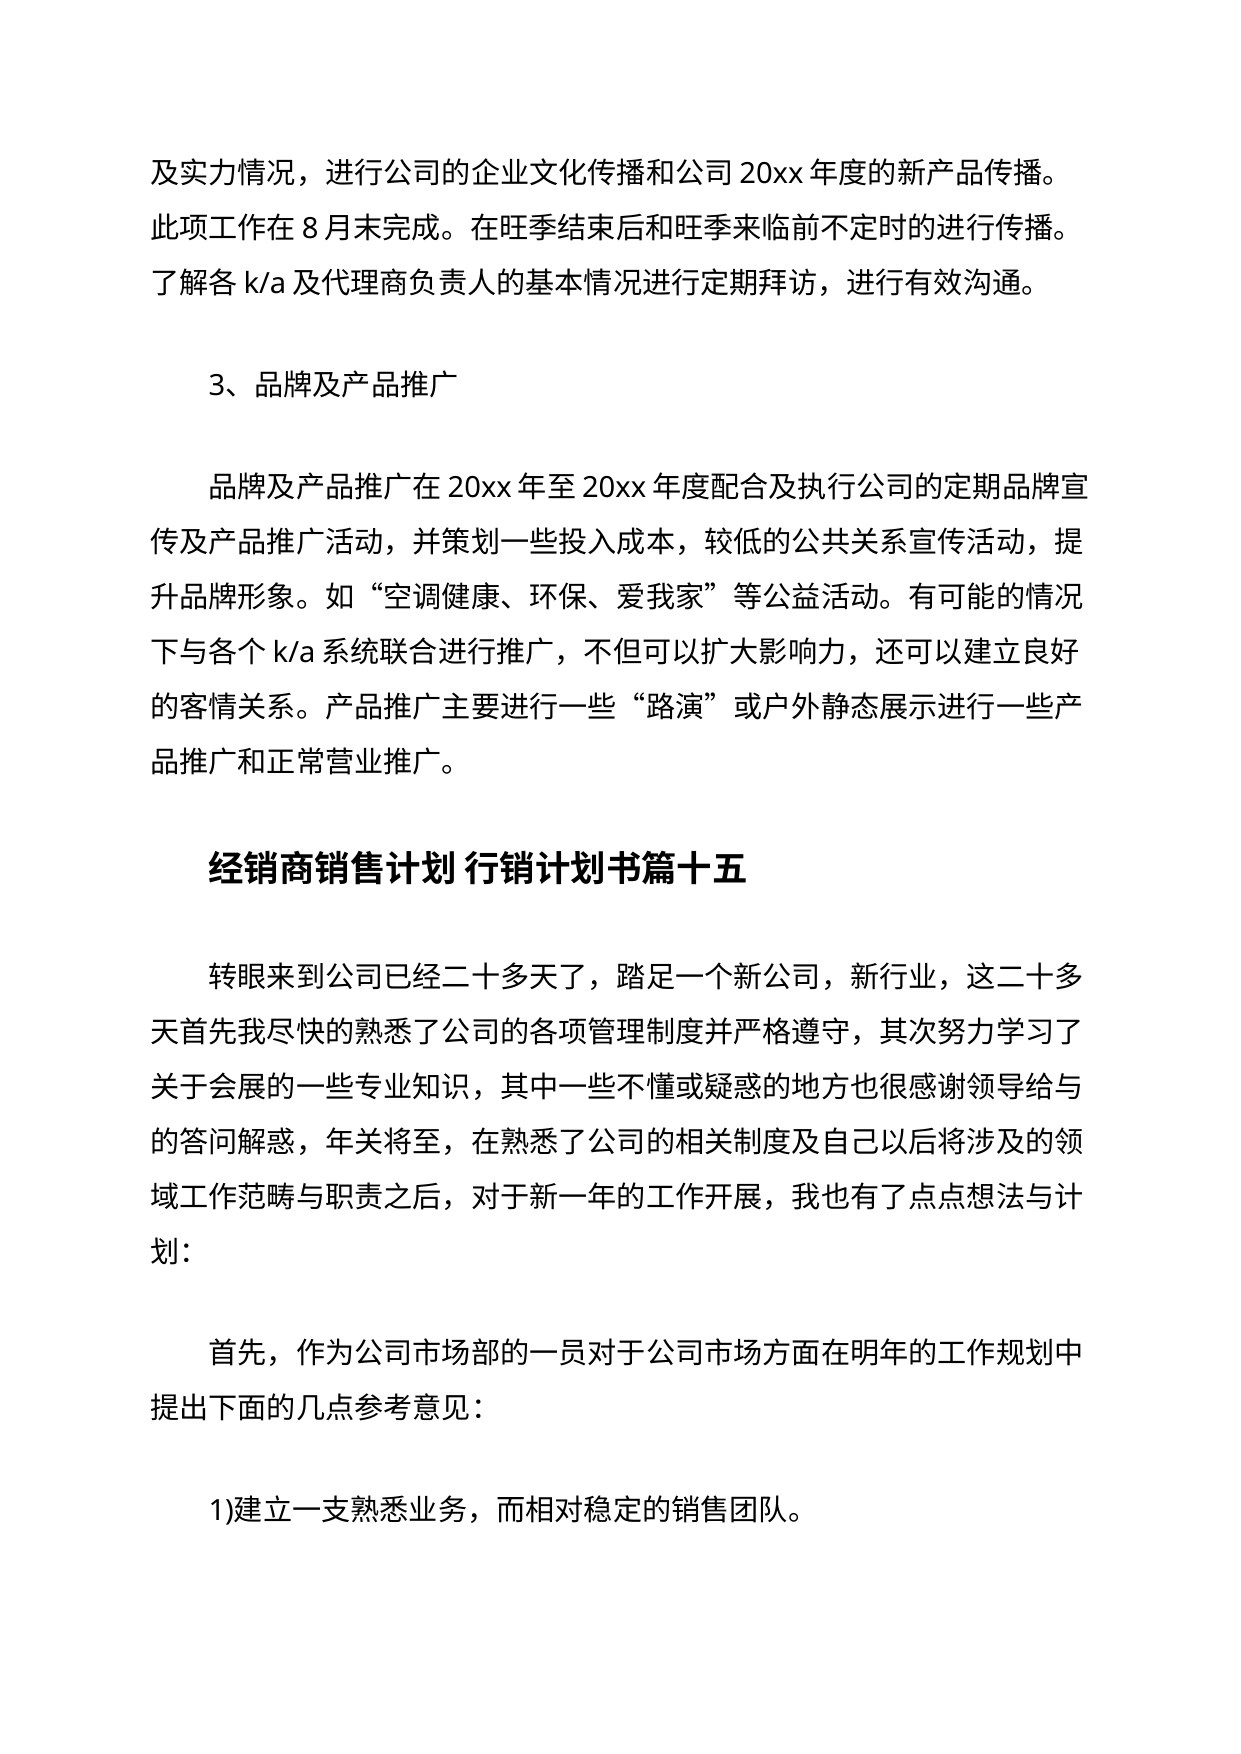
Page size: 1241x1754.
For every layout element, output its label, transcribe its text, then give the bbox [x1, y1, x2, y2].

text 经销商销售计划 行销计划书篇十五 [150, 840, 1090, 892]
text 品牌及产品推广在20xx年至20xx年度配合及执行公司的定期品牌宣传及产品推广活动，并策划一些投入成本，较低的公共关系宣传活动，提升品牌形象。如“空调健康、环保、爱我家”等公益活动。有可能的情况下与各个k/a系统联合进行推广，不但可以扩大影响力，还可以建立良好的客情关系。产品推广主要进行一些“路演”或户外静态展示进行一些产品推广和正常营业推广。 [150, 464, 1090, 781]
text 首先，作为公司市场部的一员对于公司市场方面在明年的工作规划中提出下面的几点参考意见： [150, 1330, 1090, 1427]
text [150, 150, 1090, 302]
text 3、品牌及产品推广 [150, 362, 1090, 404]
text 转眼来到公司已经二十多天了，踏足一个新公司，新行业，这二十多天首先我尽快的熟悉了公司的各项管理制度并严格遵守，其次努力学习了关于会展的一些专业知识，其中一些不懂或疑惑的地方也很感谢领导给与的答问解惑，年关将至，在熟悉了公司的相关制度及自己以后将涉及的领域工作范畴与职责之后，对于新一年的工作开展，我也有了点点想法与计划： [150, 954, 1090, 1271]
text 1)建立一支熟悉业务，而相对稳定的销售团队。 [150, 1487, 1090, 1529]
